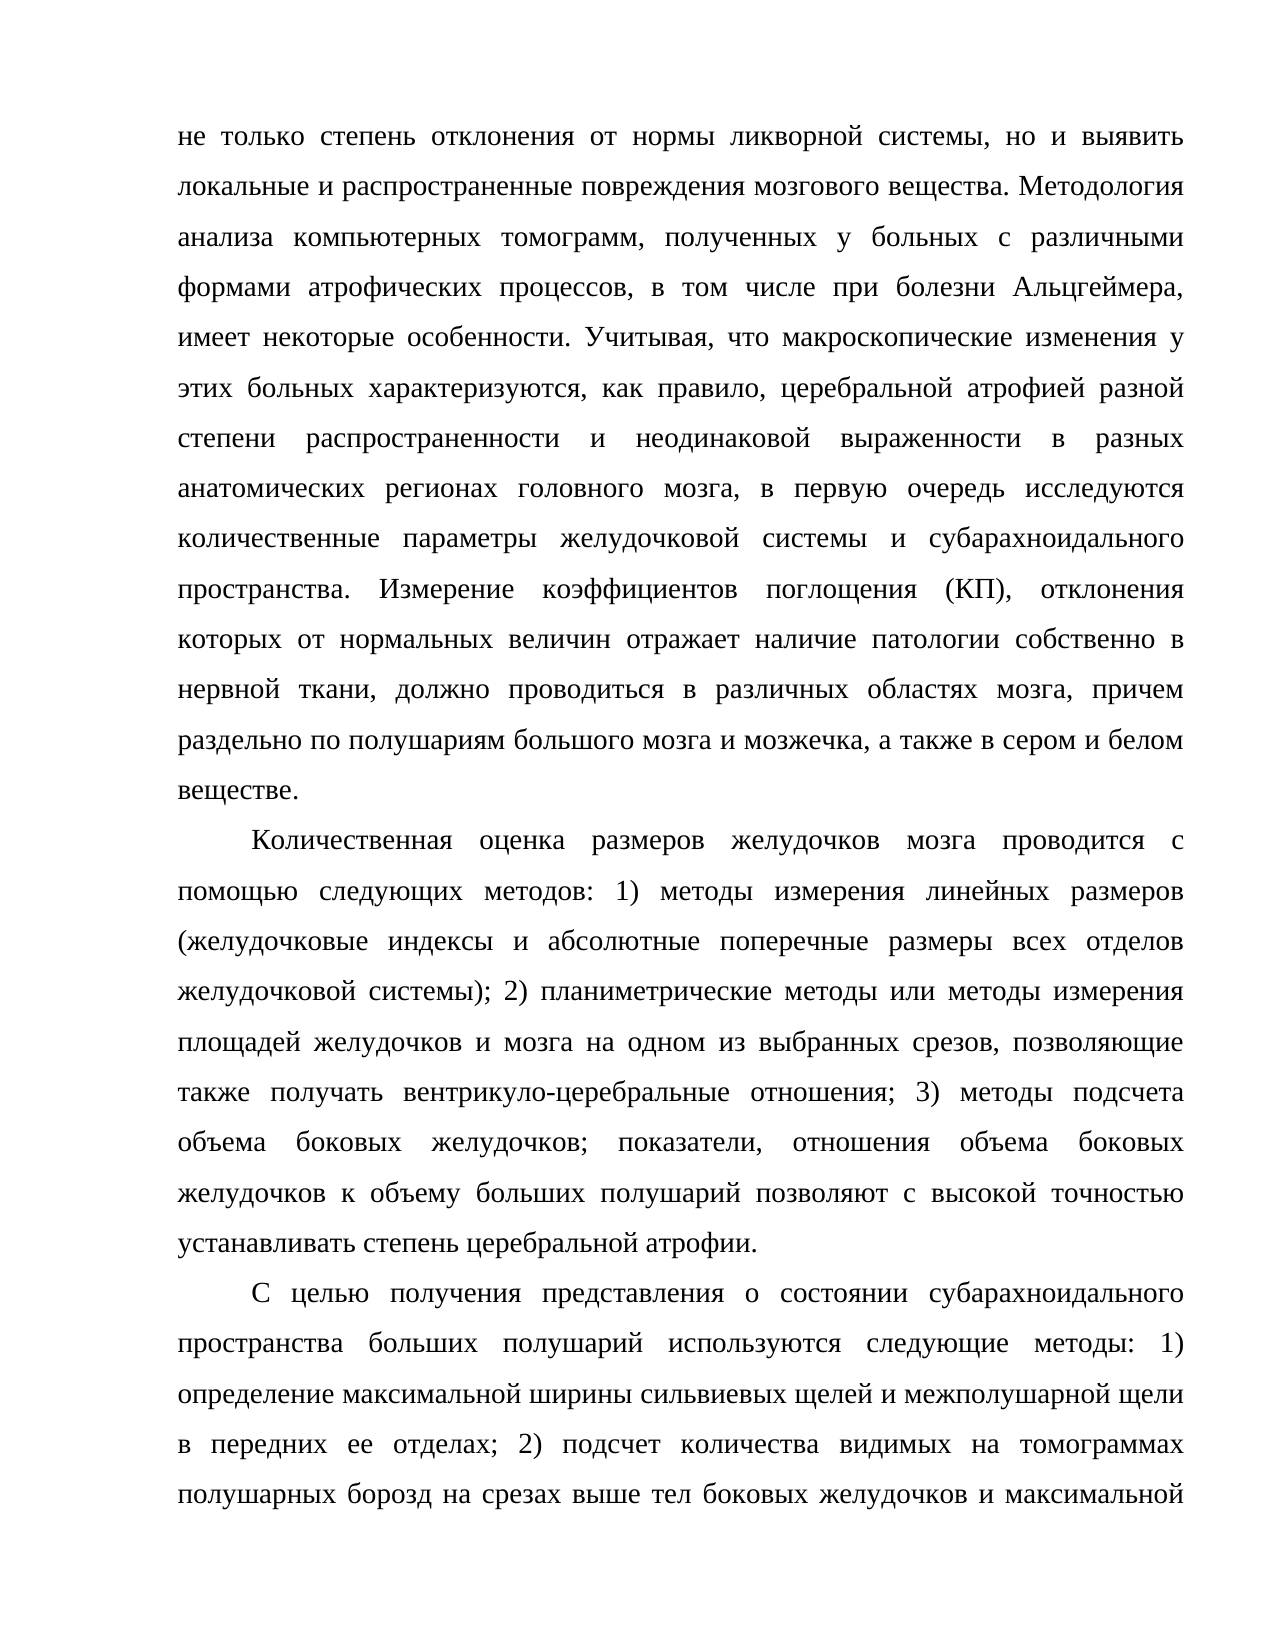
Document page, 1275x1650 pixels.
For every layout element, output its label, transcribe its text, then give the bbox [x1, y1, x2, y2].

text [177, 1275, 1185, 1510]
text Количественная оценка размеров желудочков мозга проводится с помощью следующих методов: 1) методы измерения линейных размеров (желудочковые индексы и абсолютные поперечные размеры всех отделов желудочковой системы); 2) планиметрические методы или методы измерения площадей желудочков и мозга на одном из выбранных срезов, позволяющие также получать вентрикуло-церебральные отношения; 3) методы подсчета объема боковых желудочков; показатели, отношения объема боковых желудочков к объему больших полушарий позволяют с высокой точностью устанавливать степень церебральной атрофии. [177, 822, 1185, 1258]
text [177, 118, 1185, 806]
